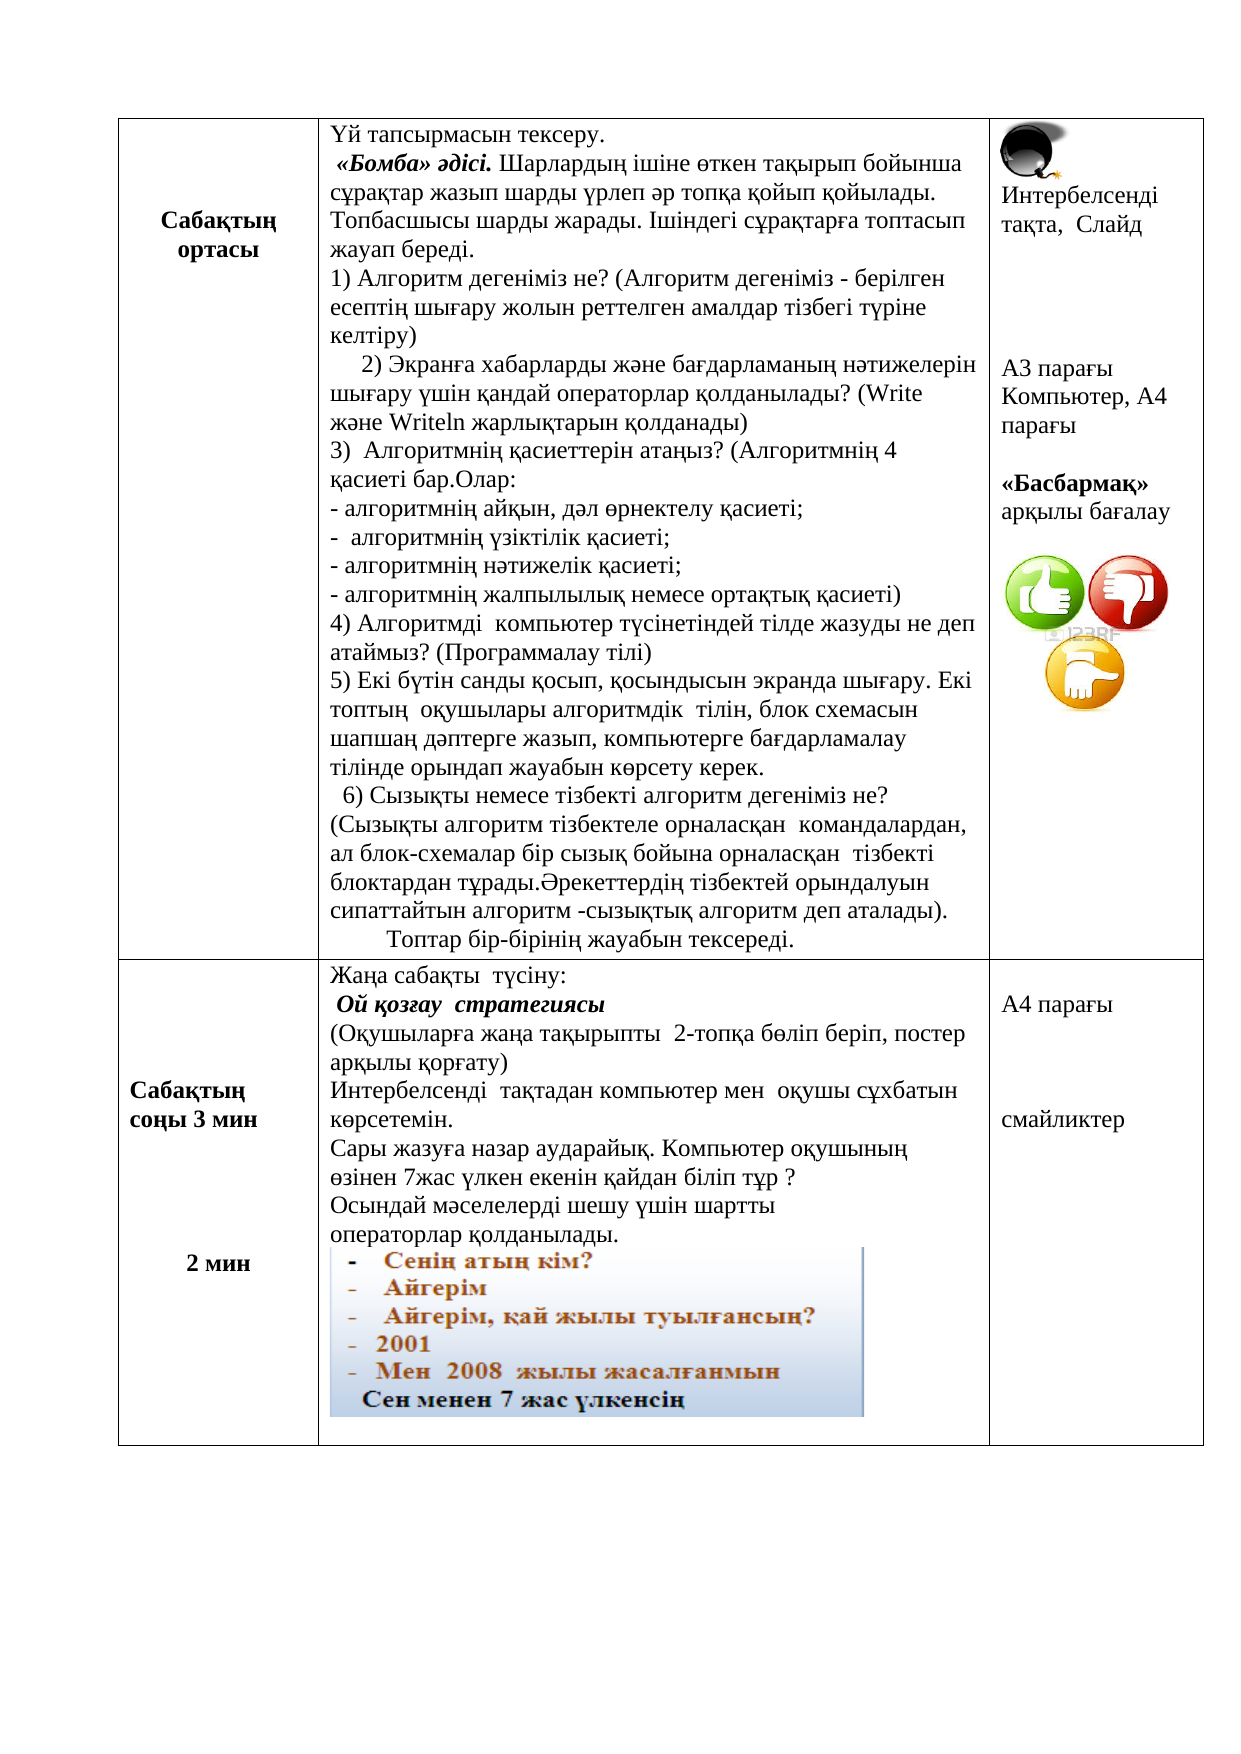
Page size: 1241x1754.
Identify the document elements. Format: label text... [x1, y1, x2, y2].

picture [1001, 553, 1171, 714]
table_cell Сабақтың ортасы [119, 119, 318, 959]
picture [1000, 119, 1071, 181]
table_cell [319, 960, 989, 1445]
table_cell Интербелсенді тақта, Слайд А3 парағы Компьютер, А4 парағы «Басбармақ» арқылы бағалау [990, 119, 1203, 959]
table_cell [119, 960, 318, 1445]
table_cell Үй тапсырмасын тексеру. «Бомба» әдісі. Шарлардың ішіне өткен тақырып бойынша сұрақтар жазып шарды үрлеп әр топқа қойып қойылады. Топбасшысы шарды жарады. Ішіндегі сұрақтарға топтасып жауап береді. 1) Алгоритм дегеніміз не? (Алгоритм дегеніміз - берілген есептің шығару жолын реттелген амалдар тізбегі түріне келтіру) 2) Экранға хабарларды және бағдарламаның нәтижелерін шығару үшін қандай операторлар қолданылады? (Write және Writeln жарлықтарын қолданады) 3) Алгоритмнің қасиеттерін атаңыз? (Алгоритмнің 4 қасиеті бар.Олар: - алгоритмнің айқын, дәл өрнектелу қасиеті; - алгоритмнің үзіктілік қасиеті; - алгоритмнің нәтижелік қасиеті; - алгоритмнің жалпылылық немесе ортақтық қасиеті) 4) Алгоритмді компьютер түсінетіндей тілде жазуды не деп атаймыз? (Программалау тілі) 5) Екі бүтін санды қосып, қосындысын экранда шығару. Екі топтың оқушылары алгоритмдік тілін, блок схемасын шапшаң дәптерге жазып, компьютерге бағдарламалау тілінде орындап жауабын көрсету керек. 6) Сызықты немесе тізбекті алгоритм дегеніміз не? (Сызықты алгоритм тізбектеле орналасқан командалардан, ал блок-схемалар бір сызық бойына орналасқан тізбекті блоктардан тұрады.Әрекеттердің тізбектей орындалуын сипаттайтын алгоритм -сызықтық алгоритм деп аталады). Топтар бір-бірінің жауабын тексереді. [319, 119, 989, 959]
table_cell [990, 960, 1203, 1445]
picture [329, 1247, 865, 1417]
